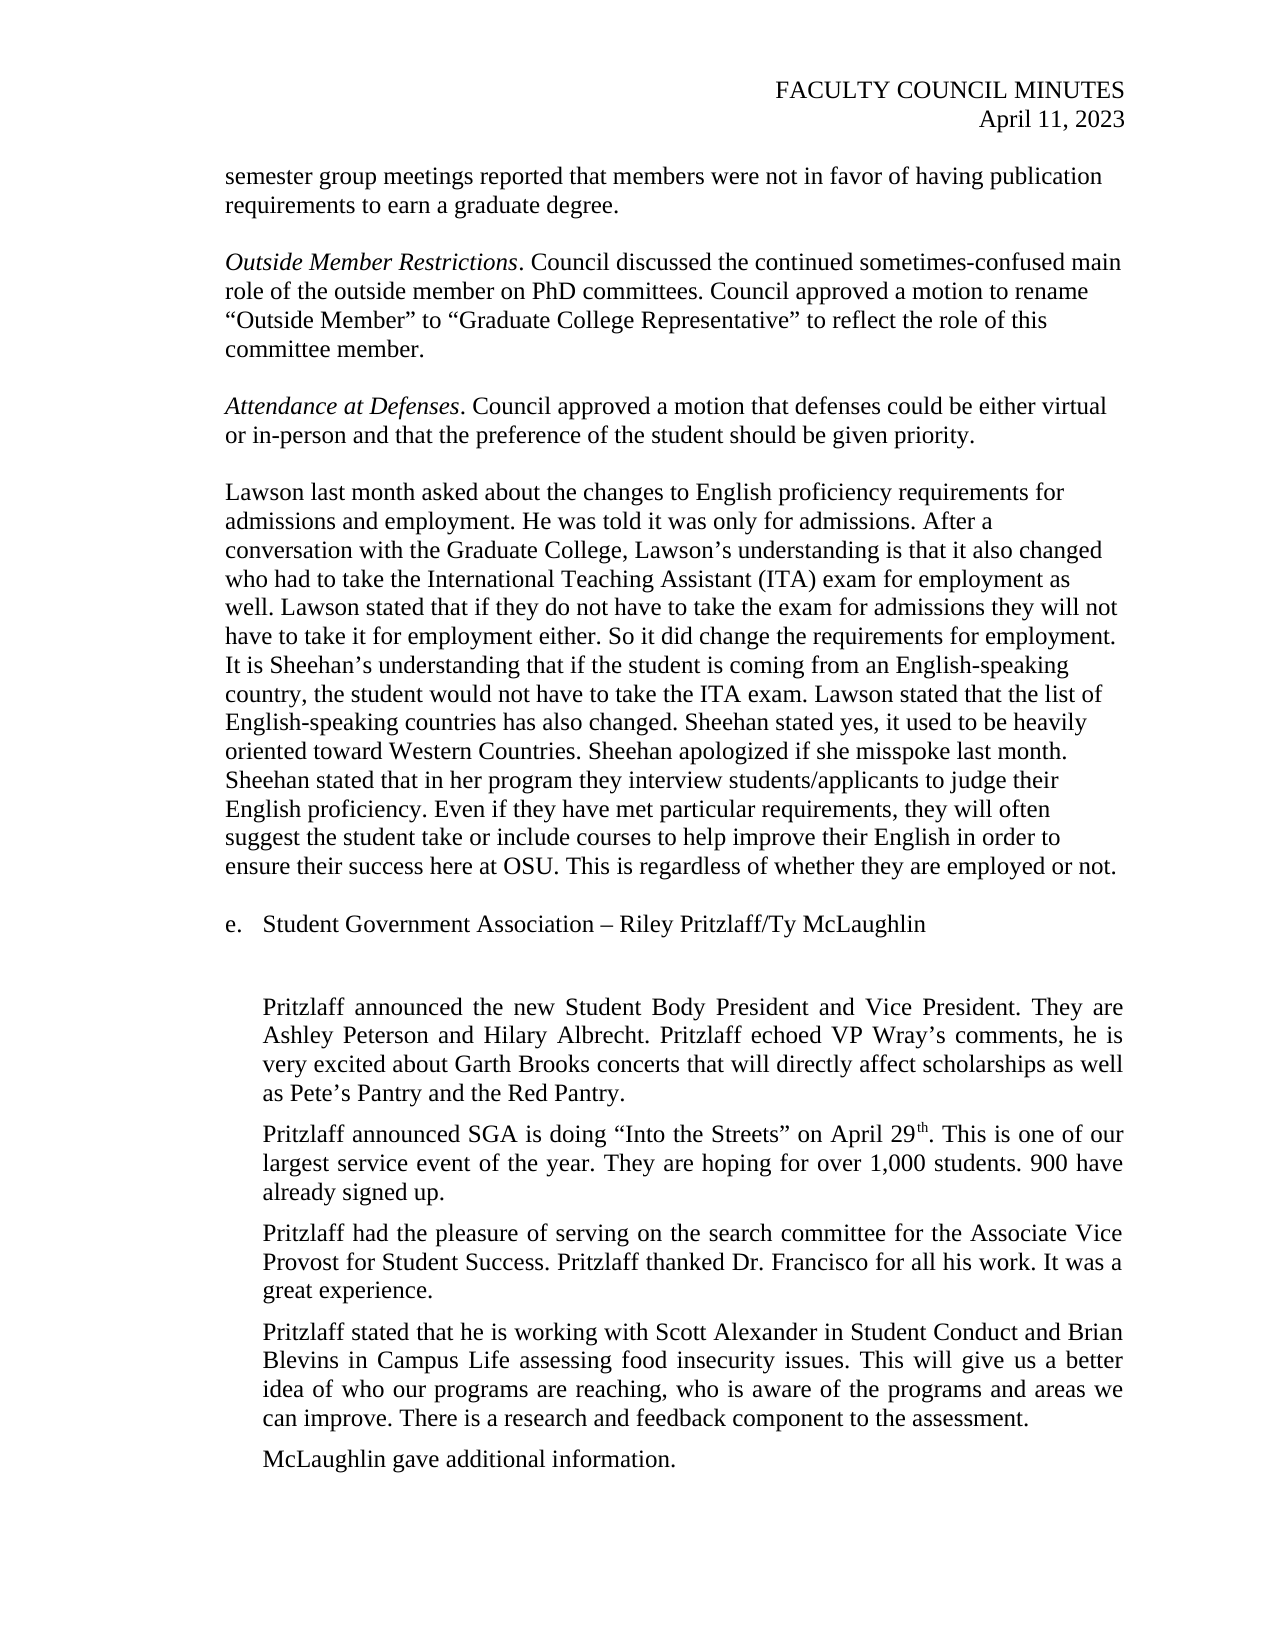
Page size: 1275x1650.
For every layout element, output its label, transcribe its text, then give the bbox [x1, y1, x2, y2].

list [225, 161, 1125, 219]
text Pritzlaff announced the new Student Body President and Vice President. They are Ashley Peterson and Hilary Albrecht. Pritzlaff echoed VP Wray’s comments, he is very excited about Garth Brooks concerts that will directly affect scholarships as well as Pete’s Pantry and the Red Pantry. [262, 992, 1124, 1107]
list Outside Member Restrictions. Council discussed the continued sometimes-confused main role of the outside member on PhD committees. Council approved a motion to rename “Outside Member” to “Graduate College Representative” to reflect the role of this committee member. [225, 247, 1125, 362]
list Lawson last month asked about the changes to English proficiency requirements for admissions and employment. He was told it was only for admissions. After a conversation with the Graduate College, Lawson’s understanding is that it also changed who had to take the International Teaching Assistant (ITA) exam for employment as well. Lawson stated that if they do not have to take the exam for admissions they will not have to take it for employment either. So it did change the requirements for employment. It is Sheehan’s understanding that if the student is coming from an English-speaking country, the student would not have to take the ITA exam. Lawson stated that the list of English-speaking countries has also changed. Sheehan stated yes, it used to be heavily oriented toward Western Countries. Sheehan apologized if she misspoke last month. Sheehan stated that in her program they interview students/applicants to judge their English proficiency. Even if they have met particular requirements, they will often suggest the student take or include courses to help improve their English in order to ensure their success here at OSU. This is regardless of whether they are employed or not. [225, 477, 1125, 880]
text Pritzlaff stated that he is working with Scott Alexander in Student Conduct and Brian Blevins in Campus Life assessing food insecurity issues. This will give us a better idea of who our programs are reaching, who is aware of the programs and areas we can improve. There is a research and feedback component to the assessment. [262, 1317, 1124, 1432]
text Pritzlaff had the pleasure of serving on the search committee for the Associate Vice Provost for Student Success. Pritzlaff thanked Dr. Francisco for all his work. It was a great experience. [262, 1218, 1124, 1304]
list Student Government Association – Riley Pritzlaff/Ty McLaughlin [225, 909, 1124, 938]
text Pritzlaff announced SGA is doing “Into the Streets” on April 29th. This is one of our largest service event of the year. They are hoping for over 1,000 students. 900 have already signed up. [262, 1119, 1124, 1205]
list Attendance at Defenses. Council approved a motion that defenses could be either virtual or in-person and that the preference of the student should be given priority. [225, 391, 1125, 449]
text McLaughlin gave additional information. [262, 1444, 1124, 1473]
